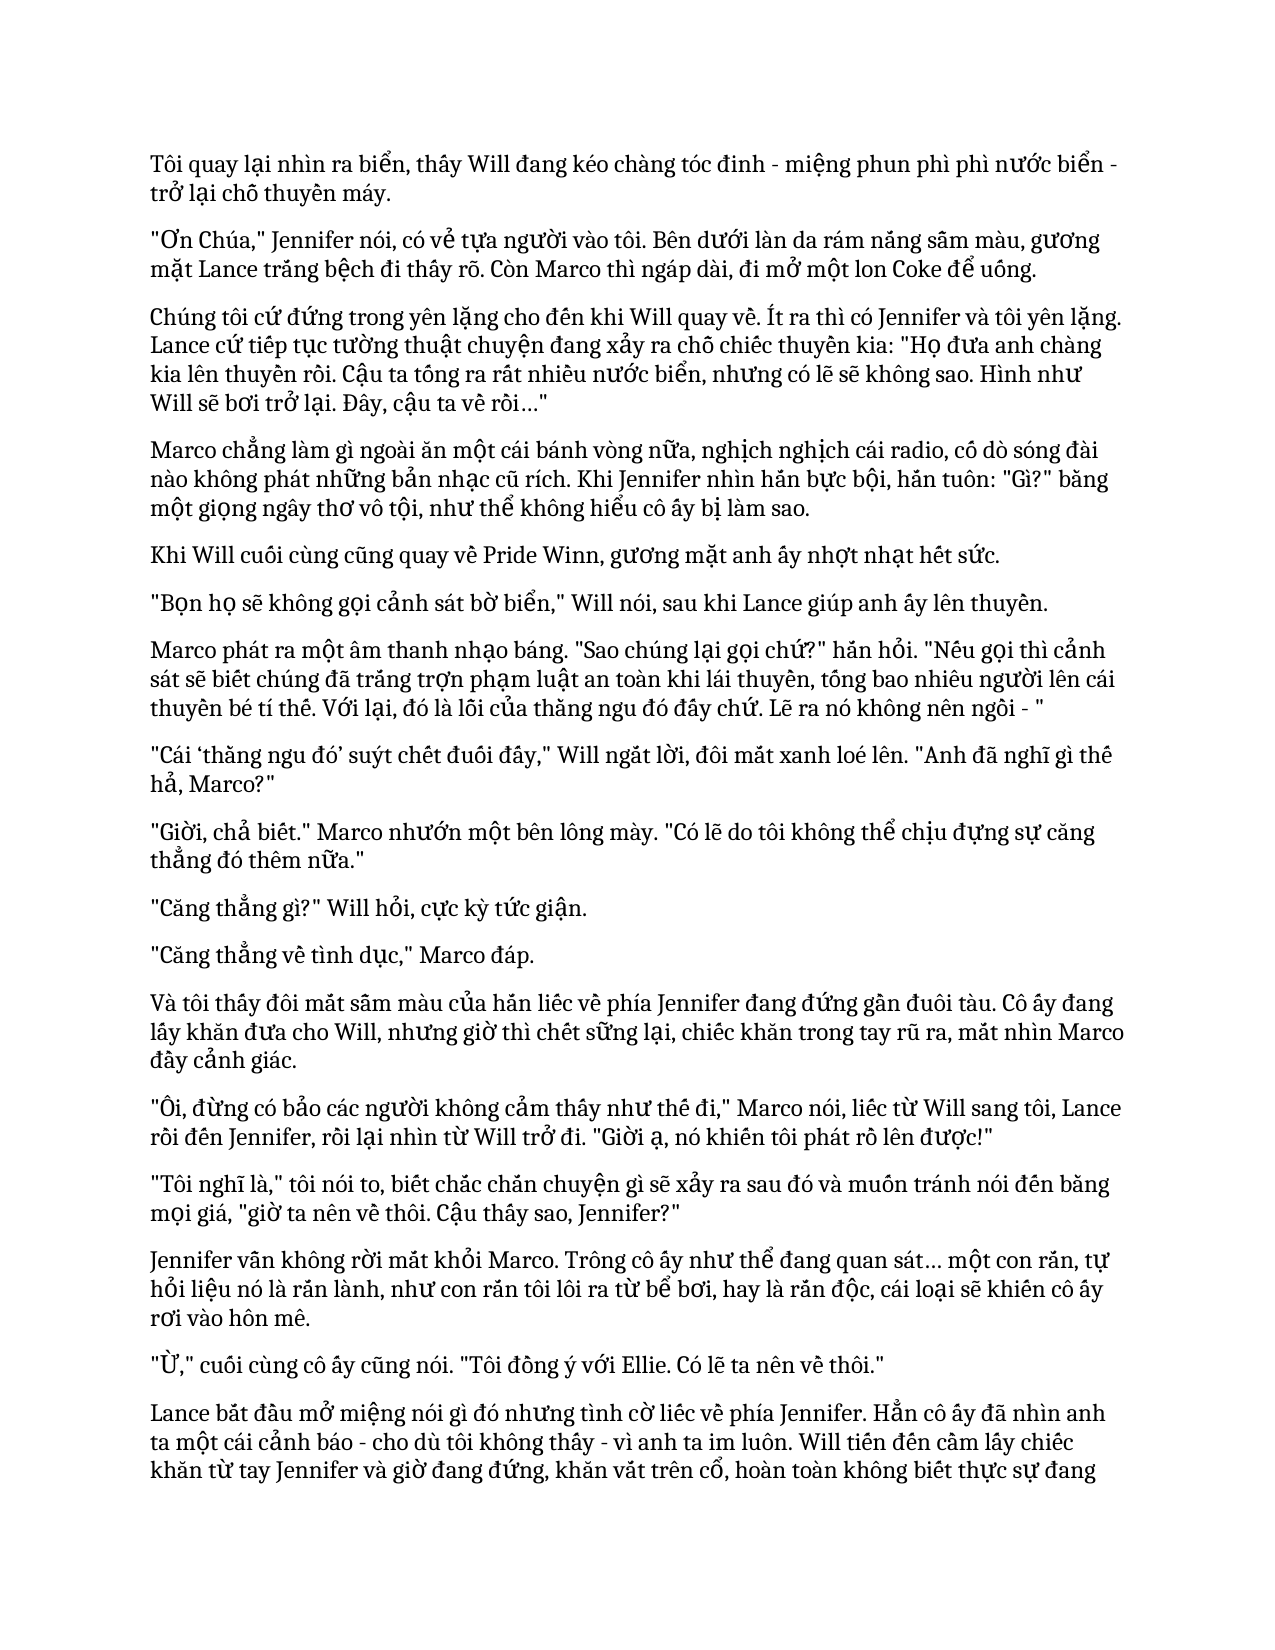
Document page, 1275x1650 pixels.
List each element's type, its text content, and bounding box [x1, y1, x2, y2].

text Khi Will cuối cùng cũng quay về Pride Winn, gương mặt anh ấy nhợt nhạt hết sức. [150, 541, 1125, 570]
text "Bọn họ sẽ không gọi cảnh sát bờ biển," Will nói, sau khi Lance giúp anh ấy lên thuyền. [150, 589, 1125, 617]
text "Giời, chả biết." Marco nhướn một bên lông mày. "Có lẽ do tôi không thể chịu đựng sự căng thẳng đó thêm nữa." [150, 817, 1125, 875]
text Jennifer vẫn không rời mắt khỏi Marco. Trông cô ấy như thể đang quan sát… một con rắn, tự hỏi liệu nó là rắn lành, như con rắn tôi lôi ra từ bể bơi, hay là rắn độc, cái loại sẽ khiến cô ấy rơi vào hôn mê. [150, 1246, 1125, 1332]
text "Ơn Chúa," Jennifer nói, có vẻ tựa người vào tôi. Bên dưới làn da rám nắng sẫm màu, gương mặt Lance trắng bệch đi thấy rõ. Còn Marco thì ngáp dài, đi mở một lon Coke để uống. [150, 226, 1125, 284]
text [150, 1399, 1125, 1485]
text "Cái ‘thằng ngu đó’ suýt chết đuối đấy," Will ngắt lời, đôi mắt xanh loé lên. "Anh đã nghĩ gì thế hả, Marco?" [150, 741, 1125, 799]
text "Ừ," cuối cùng cô ấy cũng nói. "Tôi đồng ý với Ellie. Có lẽ ta nên về thôi." [150, 1351, 1125, 1380]
text "Căng thẳng về tình dục," Marco đáp. [150, 941, 1125, 970]
text Marco phát ra một âm thanh nhạo báng. "Sao chúng lại gọi chứ?" hắn hỏi. "Nếu gọi thì cảnh sát sẽ biết chúng đã trắng trợn phạm luật an toàn khi lái thuyền, tống bao nhiêu người lên cái thuyền bé tí thế. Với lại, đó là lỗi của thằng ngu đó đấy chứ. Lẽ ra nó không nên ngồi - " [150, 636, 1125, 722]
text "Ôi, đừng có bảo các người không cảm thấy như thế đi," Marco nói, liếc từ Will sang tôi, Lance rồi đến Jennifer, rồi lại nhìn từ Will trở đi. "Giời ạ, nó khiến tôi phát rồ lên được!" [150, 1094, 1125, 1151]
text Marco chẳng làm gì ngoài ăn một cái bánh vòng nữa, nghịch nghịch cái radio, cố dò sóng đài nào không phát những bản nhạc cũ rích. Khi Jennifer nhìn hắn bực bội, hắn tuôn: "Gì?" bằng một giọng ngây thơ vô tội, như thể không hiểu cô ấy bị làm sao. [150, 436, 1125, 522]
text "Căng thẳng gì?" Will hỏi, cực kỳ tức giận. [150, 894, 1125, 922]
text Tôi quay lại nhìn ra biển, thấy Will đang kéo chàng tóc đinh - miệng phun phì phì nước biển - trở lại chỗ thuyền máy. [150, 150, 1125, 207]
text "Tôi nghĩ là," tôi nói to, biết chắc chắn chuyện gì sẽ xảy ra sau đó và muốn tránh nói đến bằng mọi giá, "giờ ta nên về thôi. Cậu thấy sao, Jennifer?" [150, 1170, 1125, 1227]
text Và tôi thấy đôi mắt sẫm màu của hắn liếc về phía Jennifer đang đứng gần đuôi tàu. Cô ấy đang lấy khăn đưa cho Will, nhưng giờ thì chết sững lại, chiếc khăn trong tay rũ ra, mắt nhìn Marco đầy cảnh giác. [150, 989, 1125, 1075]
text Chúng tôi cứ đứng trong yên lặng cho đến khi Will quay về. Ít ra thì có Jennifer và tôi yên lặng. Lance cứ tiếp tục tường thuật chuyện đang xảy ra chỗ chiếc thuyền kia: "Họ đưa anh chàng kia lên thuyền rồi. Cậu ta tống ra rất nhiều nước biển, nhưng có lẽ sẽ không sao. Hình như Will sẽ bơi trở lại. Đây, cậu ta về rồi…" [150, 302, 1125, 417]
